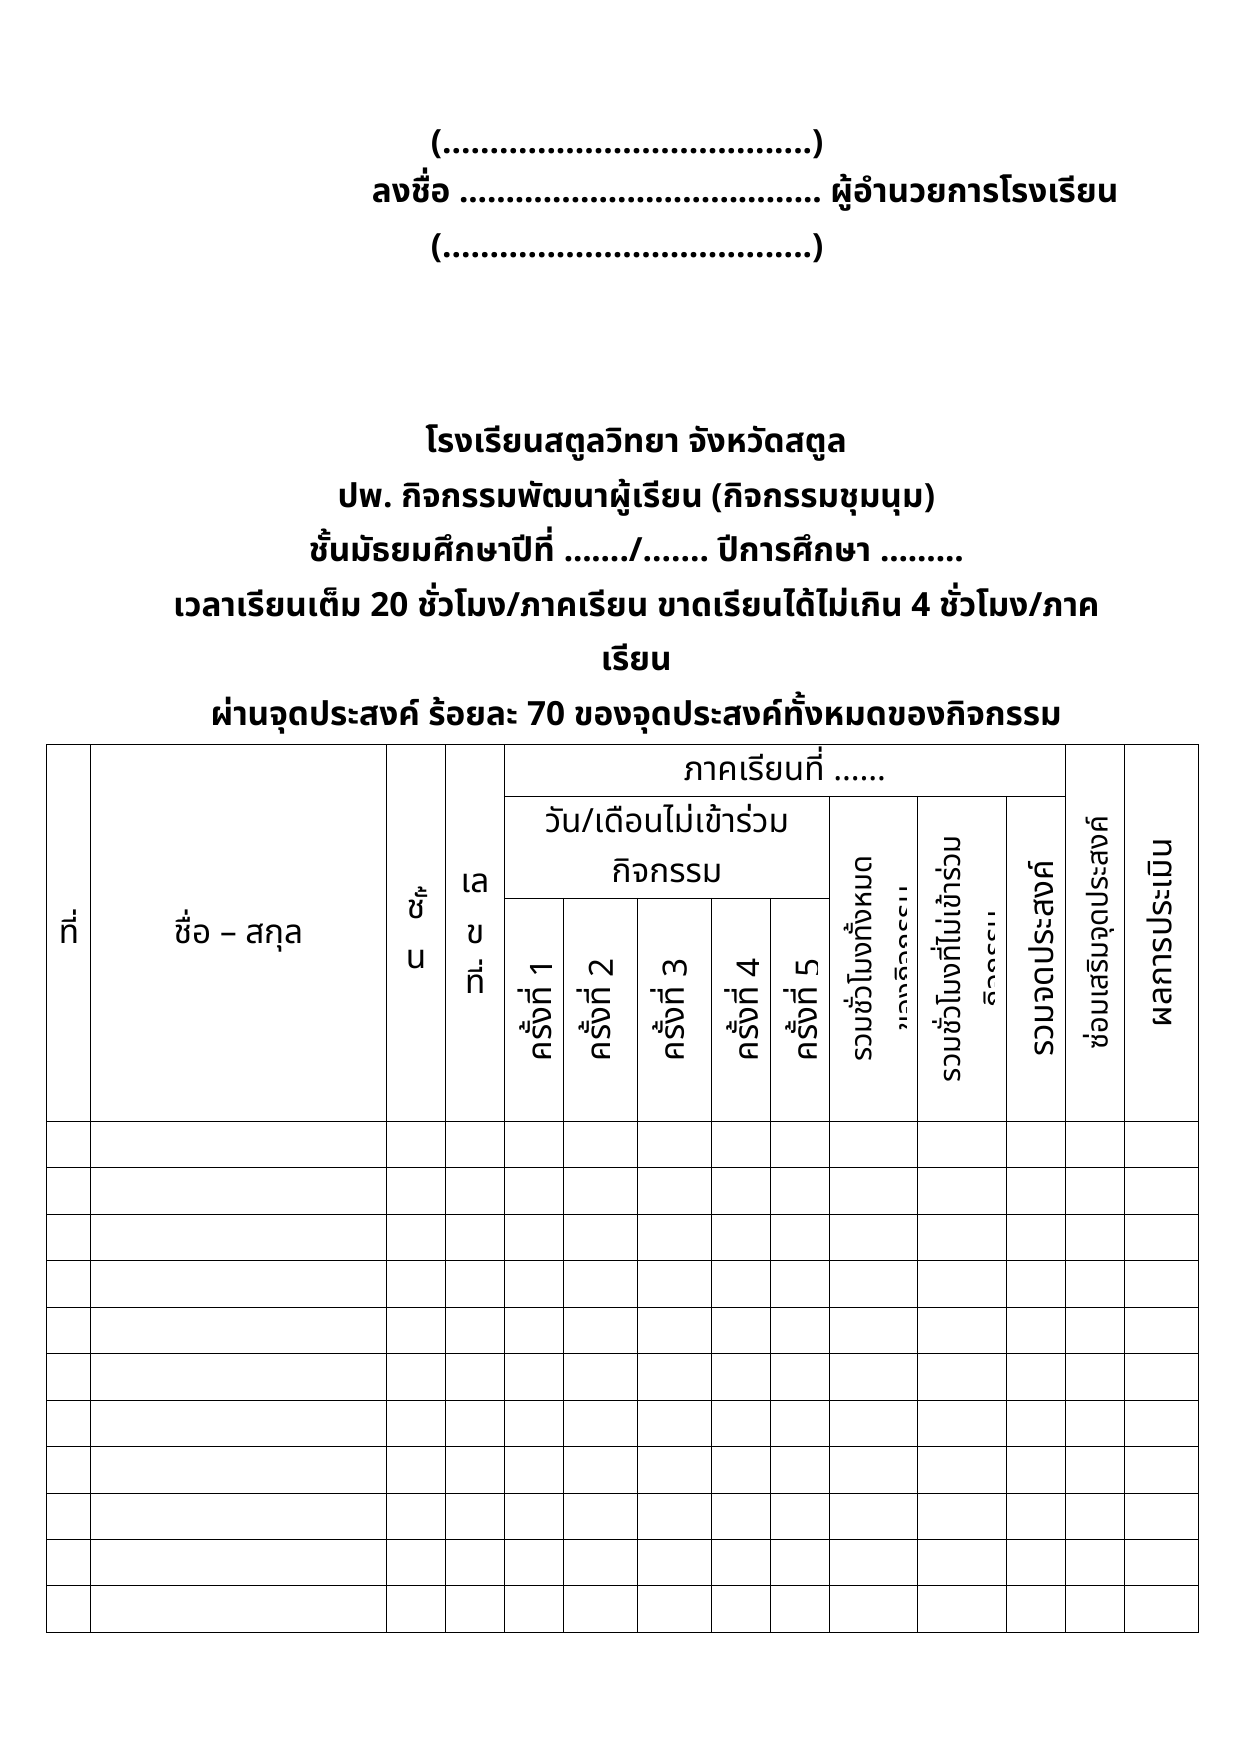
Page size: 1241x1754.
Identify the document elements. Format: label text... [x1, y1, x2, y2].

table_cell [638, 1401, 711, 1446]
table_cell [830, 1447, 917, 1492]
table_cell [638, 1494, 711, 1539]
table_cell [771, 1354, 829, 1399]
table_cell [1125, 1401, 1198, 1446]
table_cell [1007, 1308, 1065, 1353]
table_cell [638, 1586, 711, 1632]
table_cell [387, 1401, 445, 1446]
table_cell [1125, 1308, 1198, 1353]
table_cell [1066, 1261, 1124, 1307]
table_cell [446, 1261, 504, 1307]
table_cell [771, 1586, 829, 1632]
table_cell [1007, 1447, 1065, 1492]
table_cell [91, 1401, 386, 1446]
text ปพ. กิจกรรมพัฒนาผู้เรียน (กิจกรรมชุมนุม) ชั้นมัธยมศึกษาปีที่ ……./……. ปีการศึกษา ……… [150, 472, 1122, 577]
table_cell [1066, 1168, 1124, 1214]
table_cell [564, 1122, 637, 1167]
table_cell [830, 1494, 917, 1539]
table_cell [91, 1215, 386, 1260]
table_cell [712, 1215, 770, 1260]
table_cell [446, 1122, 504, 1167]
table_header ชื่อ – สกุล [91, 745, 386, 1121]
table_cell [47, 1354, 90, 1399]
table_cell [91, 1494, 386, 1539]
table_cell [1125, 1261, 1198, 1307]
table_cell [638, 1447, 711, 1492]
table_cell [638, 1168, 711, 1214]
table_cell [446, 1540, 504, 1585]
table_header ชั้น [387, 745, 445, 1121]
table_cell [712, 1261, 770, 1307]
table_cell [505, 1494, 563, 1539]
table_cell [771, 1261, 829, 1307]
table_cell [387, 1447, 445, 1492]
table_cell [505, 1354, 563, 1399]
table_cell [387, 1308, 445, 1353]
table_cell [91, 1540, 386, 1585]
table_cell [387, 1586, 445, 1632]
table_cell [771, 1401, 829, 1446]
table_cell [387, 1215, 445, 1260]
table_cell [1125, 1494, 1198, 1539]
table_cell ครั้งที่ 5 [771, 899, 829, 1121]
table_cell [47, 1308, 90, 1353]
table_cell [638, 1540, 711, 1585]
table_cell [638, 1215, 711, 1260]
table_cell [830, 1308, 917, 1353]
table_cell วัน/เดือนไม่เข้าร่วมกิจกรรม [505, 797, 829, 898]
table_cell [564, 1354, 637, 1399]
table_cell [771, 1122, 829, 1167]
table_cell [1066, 1494, 1124, 1539]
table_cell [1007, 1122, 1065, 1167]
table_cell [91, 1122, 386, 1167]
text (……………………………......) [150, 118, 1122, 163]
table_cell [1125, 1168, 1198, 1214]
table_cell [47, 1168, 90, 1214]
table_cell [47, 1215, 90, 1260]
table_cell [446, 1354, 504, 1399]
table_cell [638, 1354, 711, 1399]
table_cell [1007, 1494, 1065, 1539]
table_cell [564, 1215, 637, 1260]
table_cell [830, 1540, 917, 1585]
table_cell [1066, 1215, 1124, 1260]
table_cell [830, 1261, 917, 1307]
table_cell [918, 1447, 1006, 1492]
table_cell [1007, 1215, 1065, 1260]
table_cell [771, 1494, 829, 1539]
table_cell [564, 1447, 637, 1492]
table_cell [505, 1308, 563, 1353]
table_cell [564, 1494, 637, 1539]
table_cell [918, 1494, 1006, 1539]
table_cell [1125, 1586, 1198, 1632]
table_cell [446, 1401, 504, 1446]
table_cell [918, 1308, 1006, 1353]
table_cell [771, 1215, 829, 1260]
table_cell [564, 1586, 637, 1632]
table_cell [91, 1586, 386, 1632]
table_cell ครั้งที่ 2 [564, 899, 637, 1121]
table_cell [918, 1586, 1006, 1632]
table_cell [712, 1354, 770, 1399]
table_cell [918, 1540, 1006, 1585]
table_cell [771, 1447, 829, 1492]
text ผ่านจุดประสงค์ ร้อยละ 70 ของจุดประสงค์ทั้งหมดของกิจกรรม [150, 690, 1122, 740]
table_header ผลการประเมิน [1125, 745, 1198, 1121]
table_cell [505, 1261, 563, 1307]
table_cell [771, 1168, 829, 1214]
table_cell ครั้งที่ 1 [505, 899, 563, 1121]
table_cell [712, 1540, 770, 1585]
table_cell [712, 1308, 770, 1353]
table_cell [830, 1586, 917, 1632]
table_cell [918, 1168, 1006, 1214]
table_cell [91, 1261, 386, 1307]
table_cell [47, 1586, 90, 1632]
table_cell [564, 1308, 637, 1353]
table_cell [638, 1261, 711, 1307]
table_cell [1007, 1354, 1065, 1399]
table_cell [830, 1215, 917, 1260]
text เวลาเรียนเต็ม 20 ชั่วโมง/ภาคเรียน ขาดเรียนได้ไม่เกิน 4 ชั่วโมง/ภาคเรียน [150, 581, 1122, 686]
text โรงเรียนสตูลวิทยา จังหวัดสตูล [150, 417, 1122, 468]
table_cell [918, 1401, 1006, 1446]
table_cell [91, 1168, 386, 1214]
table_cell [564, 1168, 637, 1214]
table_cell [387, 1494, 445, 1539]
table_cell [1125, 1215, 1198, 1260]
table_cell [505, 1401, 563, 1446]
table_cell ครั้งที่ 3 [638, 899, 711, 1121]
table_cell [1125, 1122, 1198, 1167]
table_header ซ่อมเสริมจุดประสงค์ [1066, 745, 1124, 1121]
table_cell [564, 1401, 637, 1446]
table_cell ครั้งที่ 4 [712, 899, 770, 1121]
table_cell [638, 1308, 711, 1353]
table_cell [446, 1215, 504, 1260]
table_cell [47, 1447, 90, 1492]
table_cell [446, 1447, 504, 1492]
table_cell [712, 1401, 770, 1446]
table_cell [91, 1447, 386, 1492]
table_cell [91, 1308, 386, 1353]
table_cell [1007, 1540, 1065, 1585]
table_cell [1066, 1308, 1124, 1353]
table_cell [47, 1540, 90, 1585]
text ลงชื่อ ………………………………… ผู้อำนวยการโรงเรียน [150, 167, 1122, 217]
table_cell [712, 1447, 770, 1492]
table_cell [387, 1122, 445, 1167]
table_cell [1066, 1401, 1124, 1446]
table_cell [830, 1122, 917, 1167]
table_cell [712, 1122, 770, 1167]
table_cell [47, 1494, 90, 1539]
table_cell [712, 1586, 770, 1632]
table_cell [387, 1168, 445, 1214]
table_cell [387, 1540, 445, 1585]
table_cell [564, 1261, 637, 1307]
table_cell [1007, 1401, 1065, 1446]
table_cell [387, 1354, 445, 1399]
table_cell [1125, 1540, 1198, 1585]
table_cell [505, 1122, 563, 1167]
table_cell [1007, 1586, 1065, 1632]
table_cell [830, 1401, 917, 1446]
table_cell รวมชั่วโมงที่ไม่เข้าร่วมกิจกรรม [918, 797, 1006, 1121]
table_cell [1125, 1354, 1198, 1399]
table_cell [1066, 1586, 1124, 1632]
table_cell [1066, 1354, 1124, 1399]
table_cell [505, 1215, 563, 1260]
table_cell [564, 1540, 637, 1585]
table_cell [918, 1122, 1006, 1167]
table_cell [446, 1494, 504, 1539]
table_cell [712, 1168, 770, 1214]
table_cell [1007, 1168, 1065, 1214]
table_cell [1007, 1261, 1065, 1307]
table_cell [830, 1168, 917, 1214]
table_cell [91, 1354, 386, 1399]
table_cell [47, 1261, 90, 1307]
table_cell [505, 1540, 563, 1585]
table_cell [446, 1168, 504, 1214]
table_header เลขที่ [446, 745, 504, 1121]
table_header ที่ [47, 745, 90, 1121]
table_cell [1066, 1447, 1124, 1492]
table_cell [446, 1308, 504, 1353]
table_cell [918, 1261, 1006, 1307]
table_cell [47, 1401, 90, 1446]
table_cell [47, 1122, 90, 1167]
table_cell [1066, 1122, 1124, 1167]
table_cell รวมชั่วโมงทั้งหมด ของกิจกรรม [830, 797, 917, 1121]
table_cell [1125, 1447, 1198, 1492]
table_cell [505, 1168, 563, 1214]
table_header ภาคเรียนที่ …… [505, 745, 1065, 796]
table_cell [638, 1122, 711, 1167]
table_cell [771, 1308, 829, 1353]
table_cell [712, 1494, 770, 1539]
table_cell [1066, 1540, 1124, 1585]
table_cell [771, 1540, 829, 1585]
table_cell รวมจุดประสงค์ [1007, 797, 1065, 1121]
table_cell [387, 1261, 445, 1307]
table_cell [918, 1215, 1006, 1260]
table_cell [505, 1447, 563, 1492]
table_cell [918, 1354, 1006, 1399]
table_cell [446, 1586, 504, 1632]
table_cell [505, 1586, 563, 1632]
text (……………………………......) [150, 221, 1122, 267]
table_cell [830, 1354, 917, 1399]
